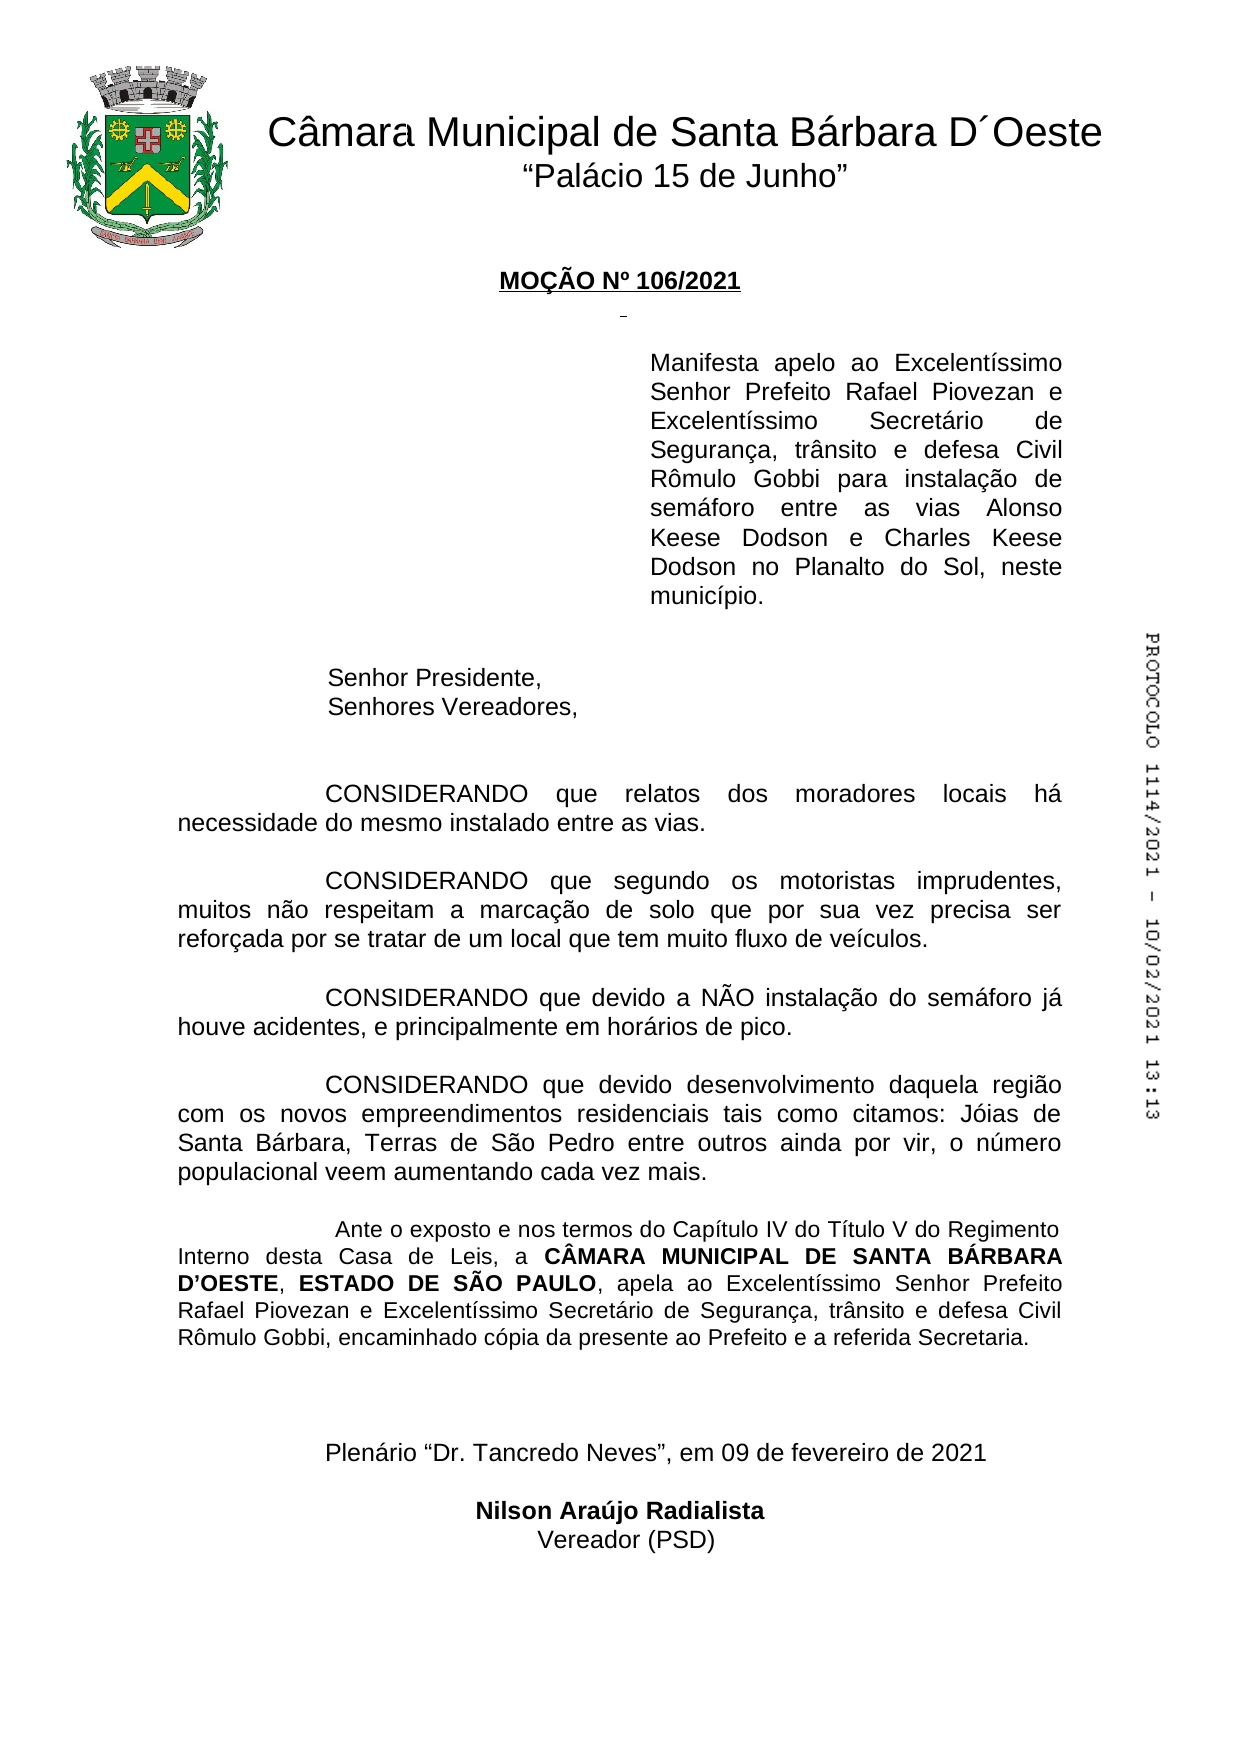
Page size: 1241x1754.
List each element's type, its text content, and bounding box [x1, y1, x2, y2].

title MOÇÃO Nº 106/2021 [177, 266, 1063, 295]
text CONSIDERANDO que devido a NÃO instalação do semáforo já houve acidentes, e principalmente em horários de pico. [177, 982, 1063, 1041]
text Nilson Araújo Radialista [177, 1496, 1063, 1525]
text Vereador (PSD) [177, 1525, 1063, 1554]
picture [1120, 629, 1183, 1125]
text Senhores Vereadores, [177, 692, 1063, 721]
text CONSIDERANDO que relatos dos moradores locais há necessidade do mesmo instalado entre as vias. [177, 779, 1063, 837]
picture [66, 66, 235, 255]
text CONSIDERANDO que devido desenvolvimento daquela região com os novos empreendimentos residenciais tais como citamos: Jóias de Santa Bárbara, Terras de São Pedro entre outros ainda por vir, o número populacional veem aumentando cada vez mais. [177, 1069, 1063, 1186]
text Ante o exposto e nos termos do Capítulo IV do Título V do Regimento Interno desta Casa de Leis, a CÂMARA MUNICIPAL DE SANTA BÁRBARA D’OESTE, ESTADO DE SÃO PAULO, apela ao Excelentíssimo Senhor Prefeito Rafael Piovezan e Excelentíssimo Secretário de Segurança, trânsito e defesa Civil Rômulo Gobbi, encaminhado cópia da presente ao Prefeito e a referida Secretaria. [177, 1215, 1063, 1350]
text CONSIDERANDO que segundo os motoristas imprudentes, muitos não respeitam a marcação de solo que por sua vez precisa ser reforçada por se tratar de um local que tem muito fluxo de veículos. [177, 866, 1063, 953]
text Plenário “Dr. Tancredo Neves”, em 09 de fevereiro de 2021 [177, 1437, 1063, 1467]
text Manifesta apelo ao Excelentíssimo Senhor Prefeito Rafael Piovezan e Excelentíssimo Secretário de Segurança, trânsito e defesa Civil Rômulo Gobbi para instalação de semáforo entre as vias Alonso Keese Dodson e Charles Keese Dodson no Planalto do Sol, neste município. [650, 348, 1063, 609]
text Senhor Presidente, [177, 663, 1063, 692]
